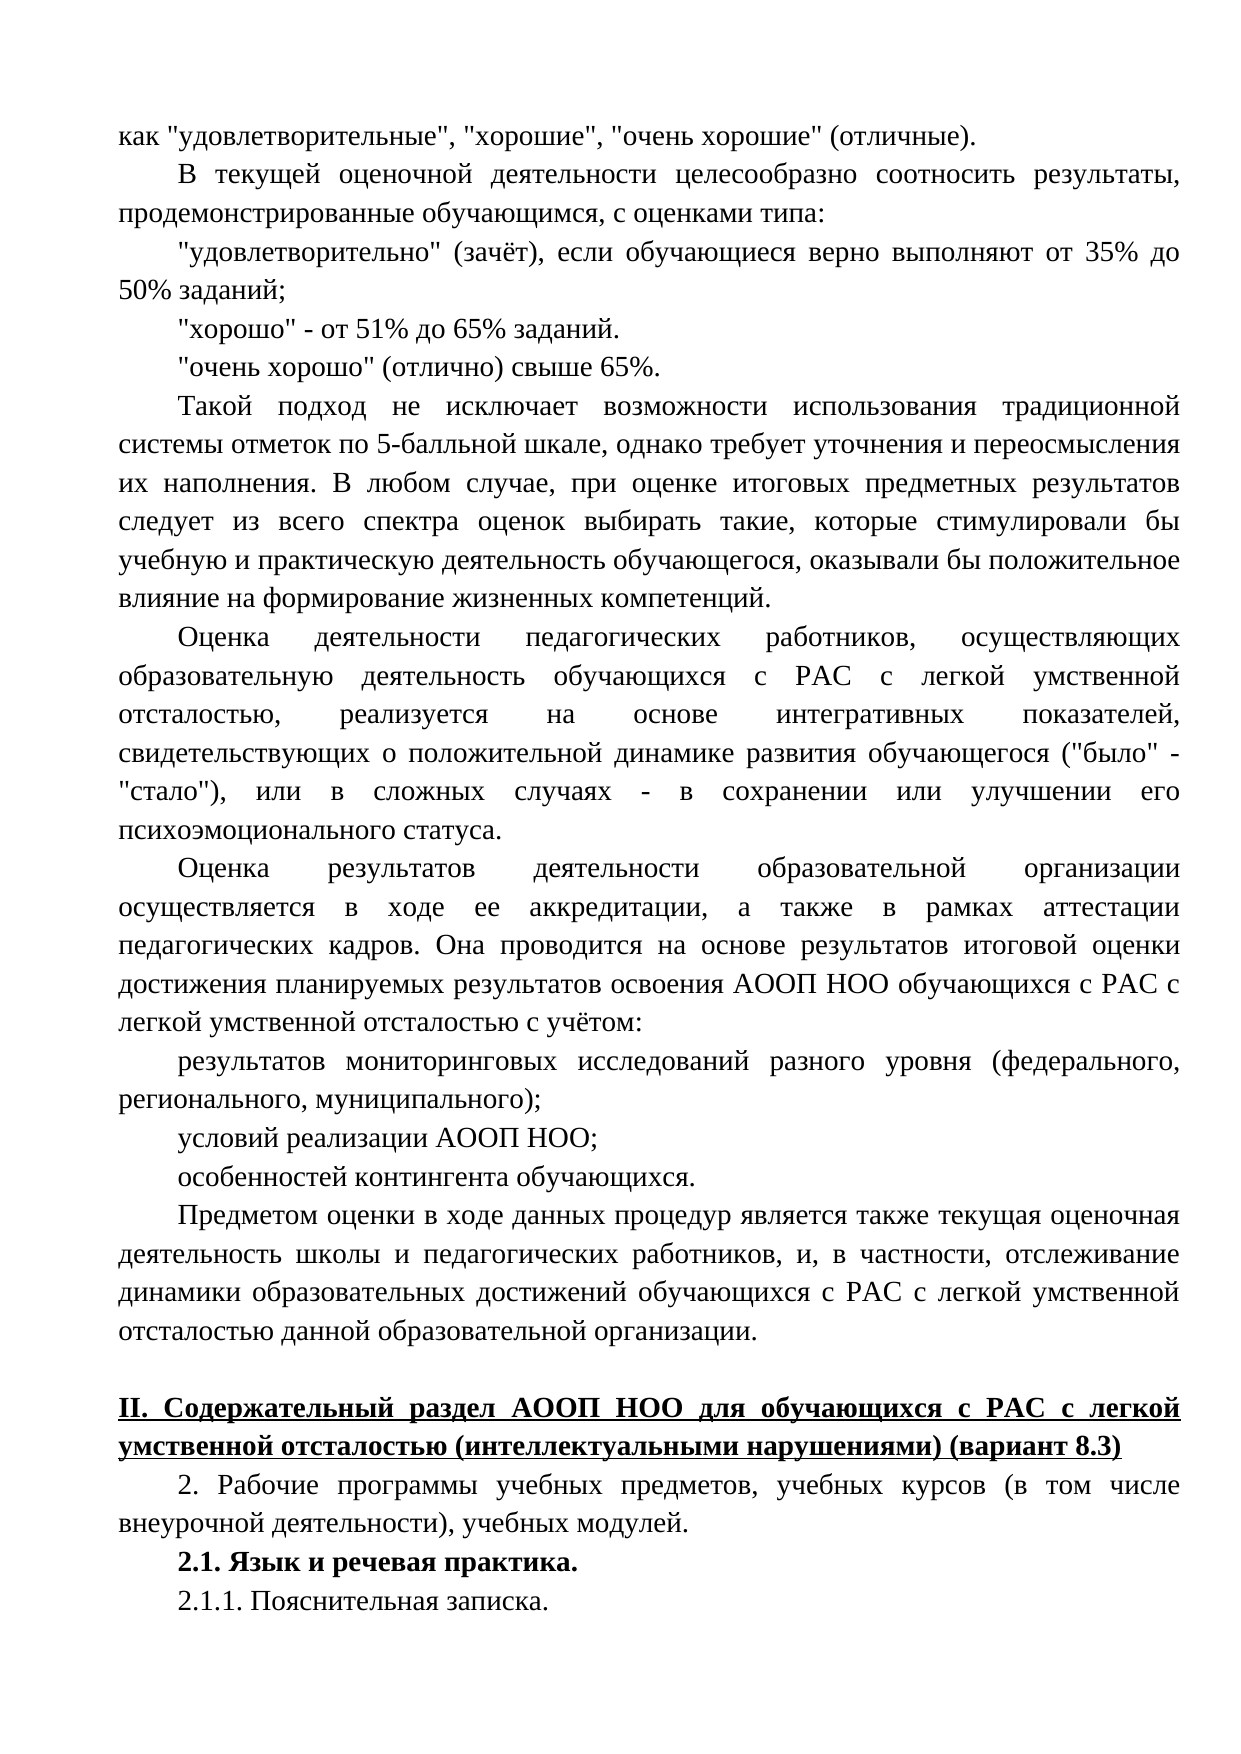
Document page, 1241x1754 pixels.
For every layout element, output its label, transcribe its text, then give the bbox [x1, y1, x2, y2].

text 2.1. Язык и речевая практика. [118, 1544, 1181, 1578]
text особенностей контингента обучающихся. [118, 1159, 1181, 1192]
text В текущей оценочной деятельности целесообразно соотносить результаты, продемонстрированные обучающимся, с оценками типа: [118, 157, 1181, 229]
text Такой подход не исключает возможности использования традиционной системы отметок по 5-балльной шкале, однако требует уточнения и переосмысления их наполнения. В любом случае, при оценке итоговых предметных результатов следует из всего спектра оценок выбирать такие, которые стимулировали бы учебную и практическую деятельность обучающегося, оказывали бы положительное влияние на формирование жизненных компетенций. [118, 388, 1181, 614]
text "очень хорошо" (отлично) свыше 65%. [118, 349, 1181, 383]
text Оценка деятельности педагогических работников, осуществляющих образовательную деятельность обучающихся с РАС с легкой умственной отсталостью, реализуется на основе интегративных показателей, свидетельствующих о положительной динамике развития обучающегося ("было" - "стало"), или в сложных случаях - в сохранении или улучшении его психоэмоционального статуса. [118, 619, 1181, 845]
text "удовлетворительно" (зачёт), если обучающиеся верно выполняют от 35% до 50% заданий; [118, 234, 1181, 306]
text "хорошо" - от 51% до 65% заданий. [118, 311, 1181, 344]
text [118, 118, 1181, 152]
text 2. Рабочие программы учебных предметов, учебных курсов (в том числе внеурочной деятельности), учебных модулей. [118, 1467, 1181, 1539]
text Предметом оценки в ходе данных процедур является также текущая оценочная деятельность школы и педагогических работников, и, в частности, отслеживание динамики образовательных достижений обучающихся с РАС с легкой умственной отсталостью данной образовательной организации. [118, 1197, 1181, 1346]
text результатов мониторинговых исследований разного уровня (федерального, регионального, муниципального); [118, 1043, 1181, 1115]
subtitle II. Содержательный раздел АООП НОО для обучающихся с РАС с легкой умственной отсталостью (интеллектуальными нарушениями) (вариант 8.3) [118, 1421, 1181, 1462]
text Оценка результатов деятельности образовательной организации осуществляется в ходе ее аккредитации, а также в рамках аттестации педагогических кадров. Она проводится на основе результатов итоговой оценки достижения планируемых результатов освоения АООП НОО обучающихся с РАС с легкой умственной отсталостью с учётом: [118, 850, 1181, 1038]
text 2.1.1. Пояснительная записка. [118, 1583, 1181, 1616]
subtitle II. Содержательный раздел АООП НОО для обучающихся с РАС с легкой умственной отсталостью (интеллектуальными нарушениями) (вариант 8.3) [118, 1390, 1181, 1419]
text условий реализации АООП НОО; [118, 1120, 1181, 1154]
